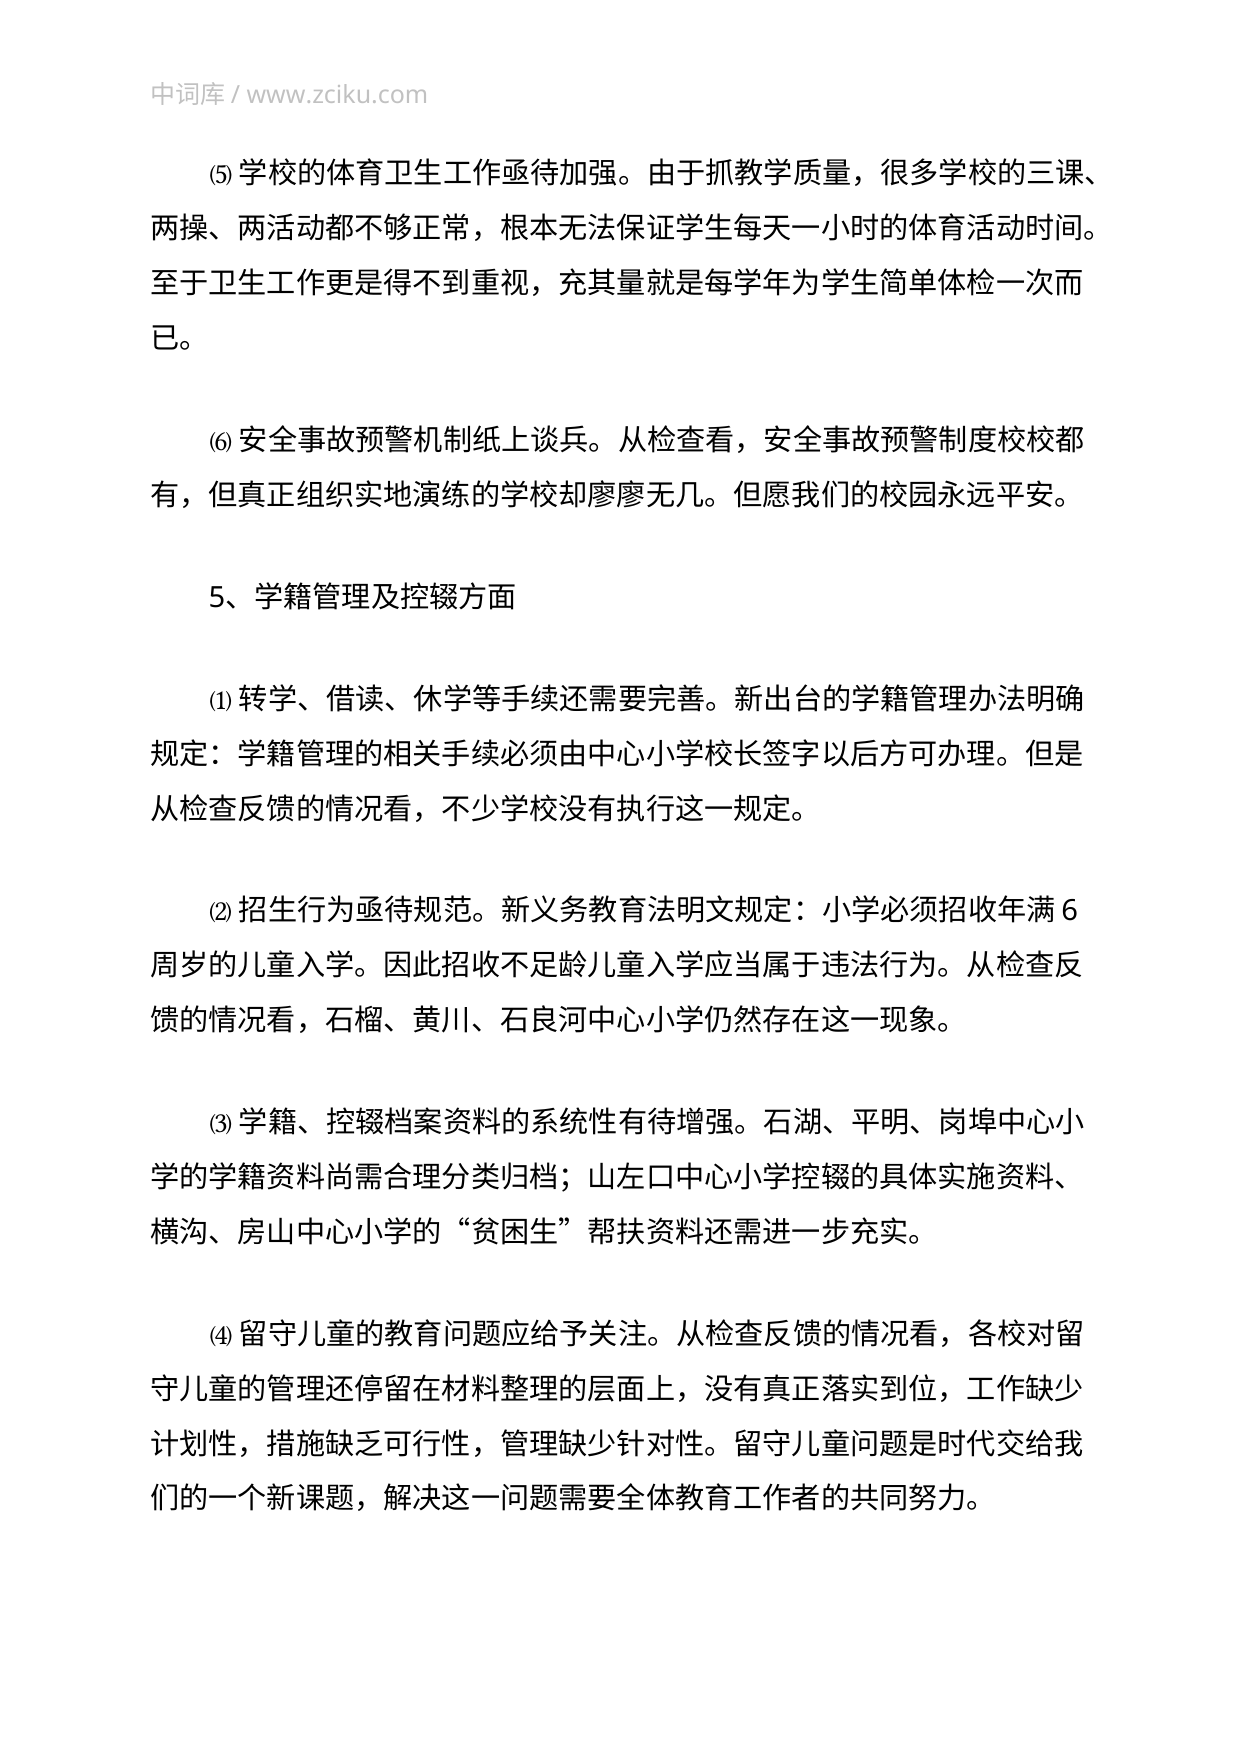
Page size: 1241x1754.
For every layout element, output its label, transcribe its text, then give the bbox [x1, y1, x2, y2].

text ⑸学校的体育卫生工作亟待加强。由于抓教学质量，很多学校的三课、两操、两活动都不够正常，根本无法保证学生每天一小时的体育活动时间。至于卫生工作更是得不到重视，充其量就是每学年为学生简单体检一次而已。 [150, 150, 1090, 357]
text ⑷留守儿童的教育问题应给予关注。从检查反馈的情况看，各校对留守儿童的管理还停留在材料整理的层面上，没有真正落实到位，工作缺少计划性，措施缺乏可行性，管理缺少针对性。留守儿童问题是时代交给我们的一个新课题，解决这一问题需要全体教育工作者的共同努力。 [150, 1310, 1090, 1517]
text ⑵招生行为亟待规范。新义务教育法明文规定：小学必须招收年满6周岁的儿童入学。因此招收不足龄儿童入学应当属于违法行为。从检查反馈的情况看，石榴、黄川、石良河中心小学仍然存在这一现象。 [150, 887, 1090, 1039]
text ⑹安全事故预警机制纸上谈兵。从检查看，安全事故预警制度校校都有，但真正组织实地演练的学校却廖廖无几。但愿我们的校园永远平安。 [150, 417, 1090, 514]
text 5、学籍管理及控辍方面 [150, 573, 1090, 616]
text ⑴转学、借读、休学等手续还需要完善。新出台的学籍管理办法明确规定：学籍管理的相关手续必须由中心小学校长签字以后方可办理。但是从检查反馈的情况看，不少学校没有执行这一规定。 [150, 675, 1090, 827]
text ⑶学籍、控辍档案资料的系统性有待增强。石湖、平明、岗埠中心小学的学籍资料尚需合理分类归档；山左口中心小学控辍的具体实施资料、横沟、房山中心小学的“贫困生”帮扶资料还需进一步充实。 [150, 1099, 1090, 1251]
